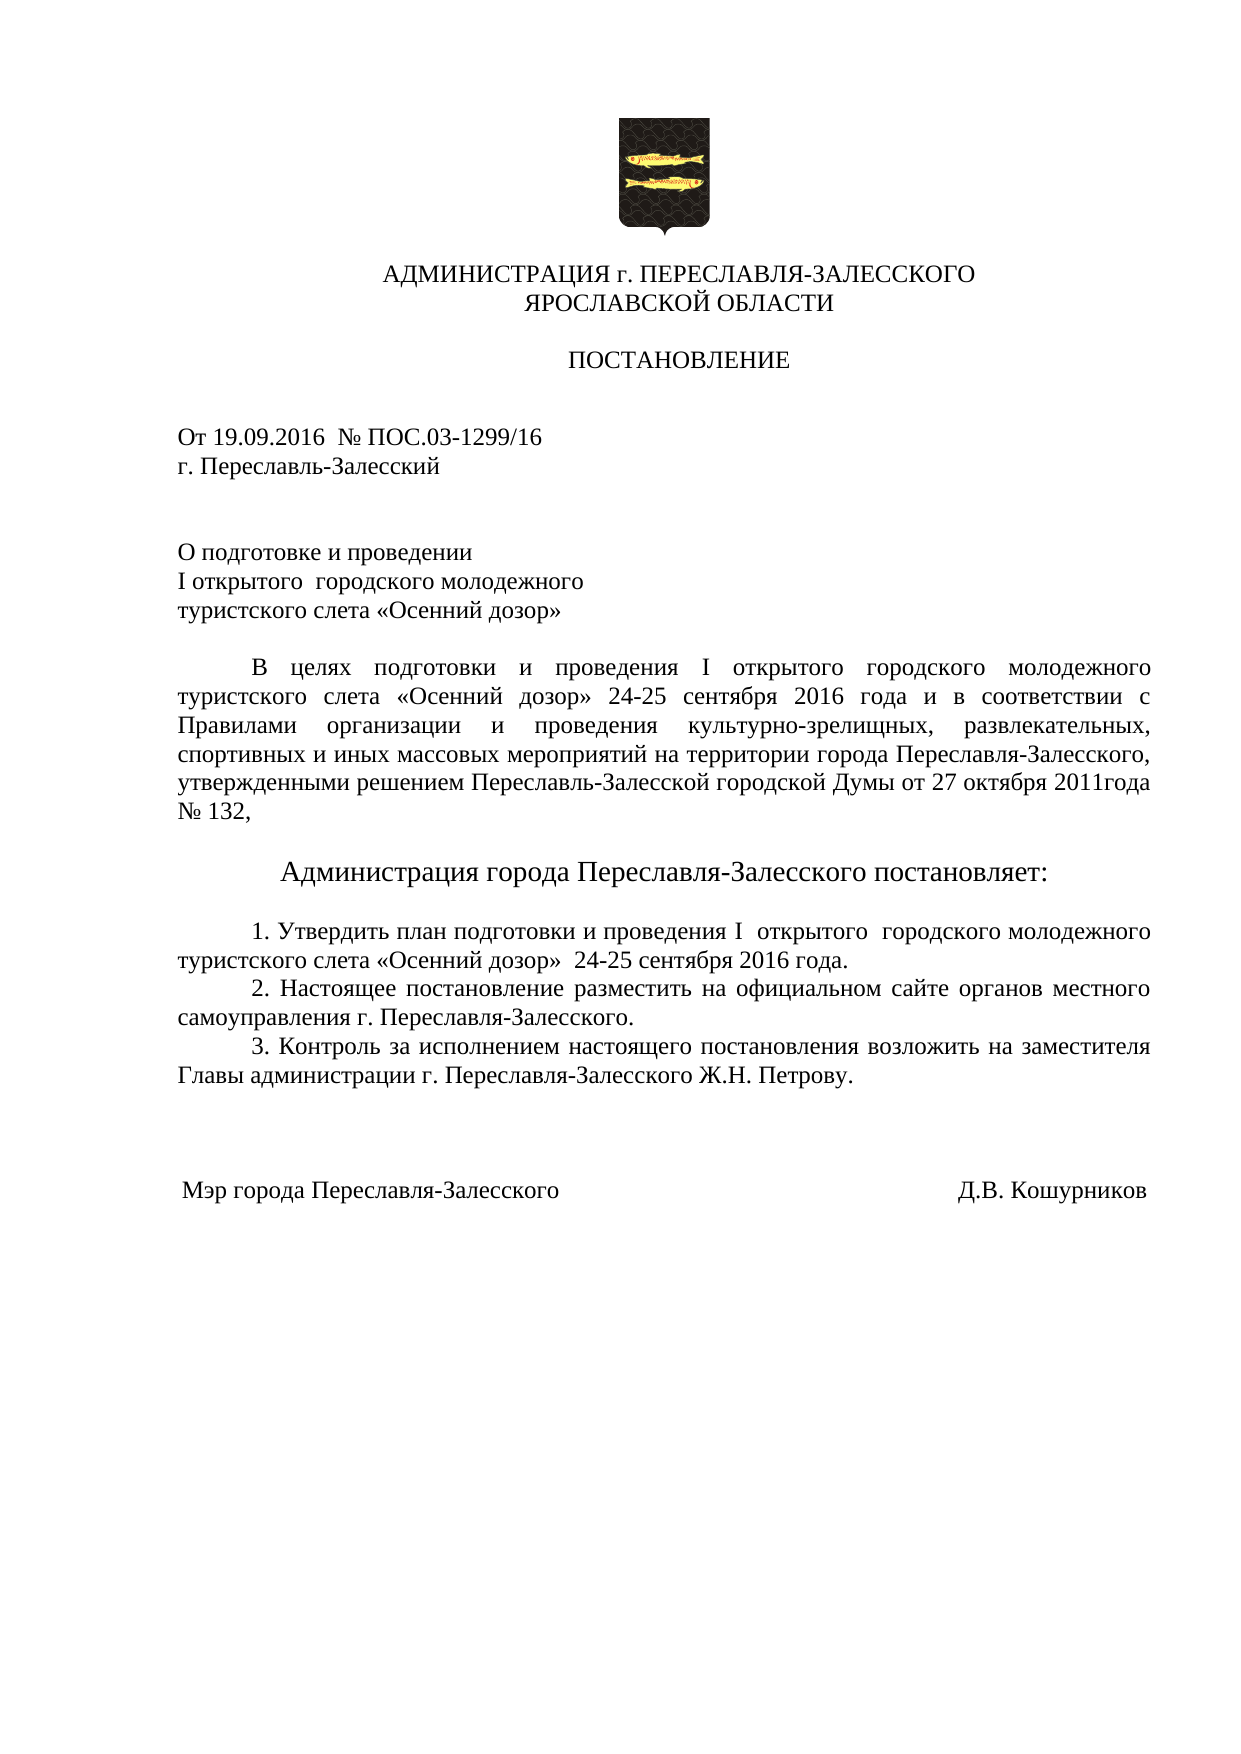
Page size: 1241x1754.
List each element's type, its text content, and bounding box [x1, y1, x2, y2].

text 3. Контроль за исполнением настоящего постановления возложить на заместителя Главы администрации г. Переславля-Залесского Ж.Н. Петрову. [177, 1031, 1152, 1088]
text 1. Утвердить план подготовки и проведения I открытого городского молодежного туристского слета «Осенний дозор» 24-25 сентября 2016 года. [177, 916, 1152, 973]
text ПОСТАНОВЛЕНИЕ [207, 346, 1152, 374]
text туристского слета «Осенний дозор» [177, 595, 1152, 624]
text г. Переславль-Залесский [177, 451, 1152, 480]
text Мэр города Переславля-Залесского Д.В. Кошурников [177, 1175, 1152, 1203]
text ЯРОСЛАВСКОЙ ОБЛАСТИ [207, 288, 1152, 317]
text Администрация города Переславля-Залесского постановляет: [177, 854, 1152, 887]
text I открытого городского молодежного [177, 566, 1152, 595]
text АДМИНИСТРАЦИЯ г. ПЕРЕСЛАВЛЯ-ЗАЛЕССКОГО [207, 259, 1152, 288]
text О подготовке и проведении [177, 537, 1152, 566]
text В целях подготовки и проведения I открытого городского молодежного туристского слета «Осенний дозор» 24-25 сентября 2016 года и в соответствии с Правилами организации и проведения культурно-зрелищных, развлекательных, спортивных и иных массовых мероприятий на территории города Переславля-Залесского, утвержденными решением Переславль-Залесской городской Думы от 27 октября 2011года № 132, [177, 652, 1152, 825]
text От 19.09.2016 № ПОС.03-1299/16 [177, 422, 1152, 451]
text 2. Настоящее постановление разместить на официальном сайте органов местного самоуправления г. Переславля-Залесского. [177, 973, 1152, 1031]
